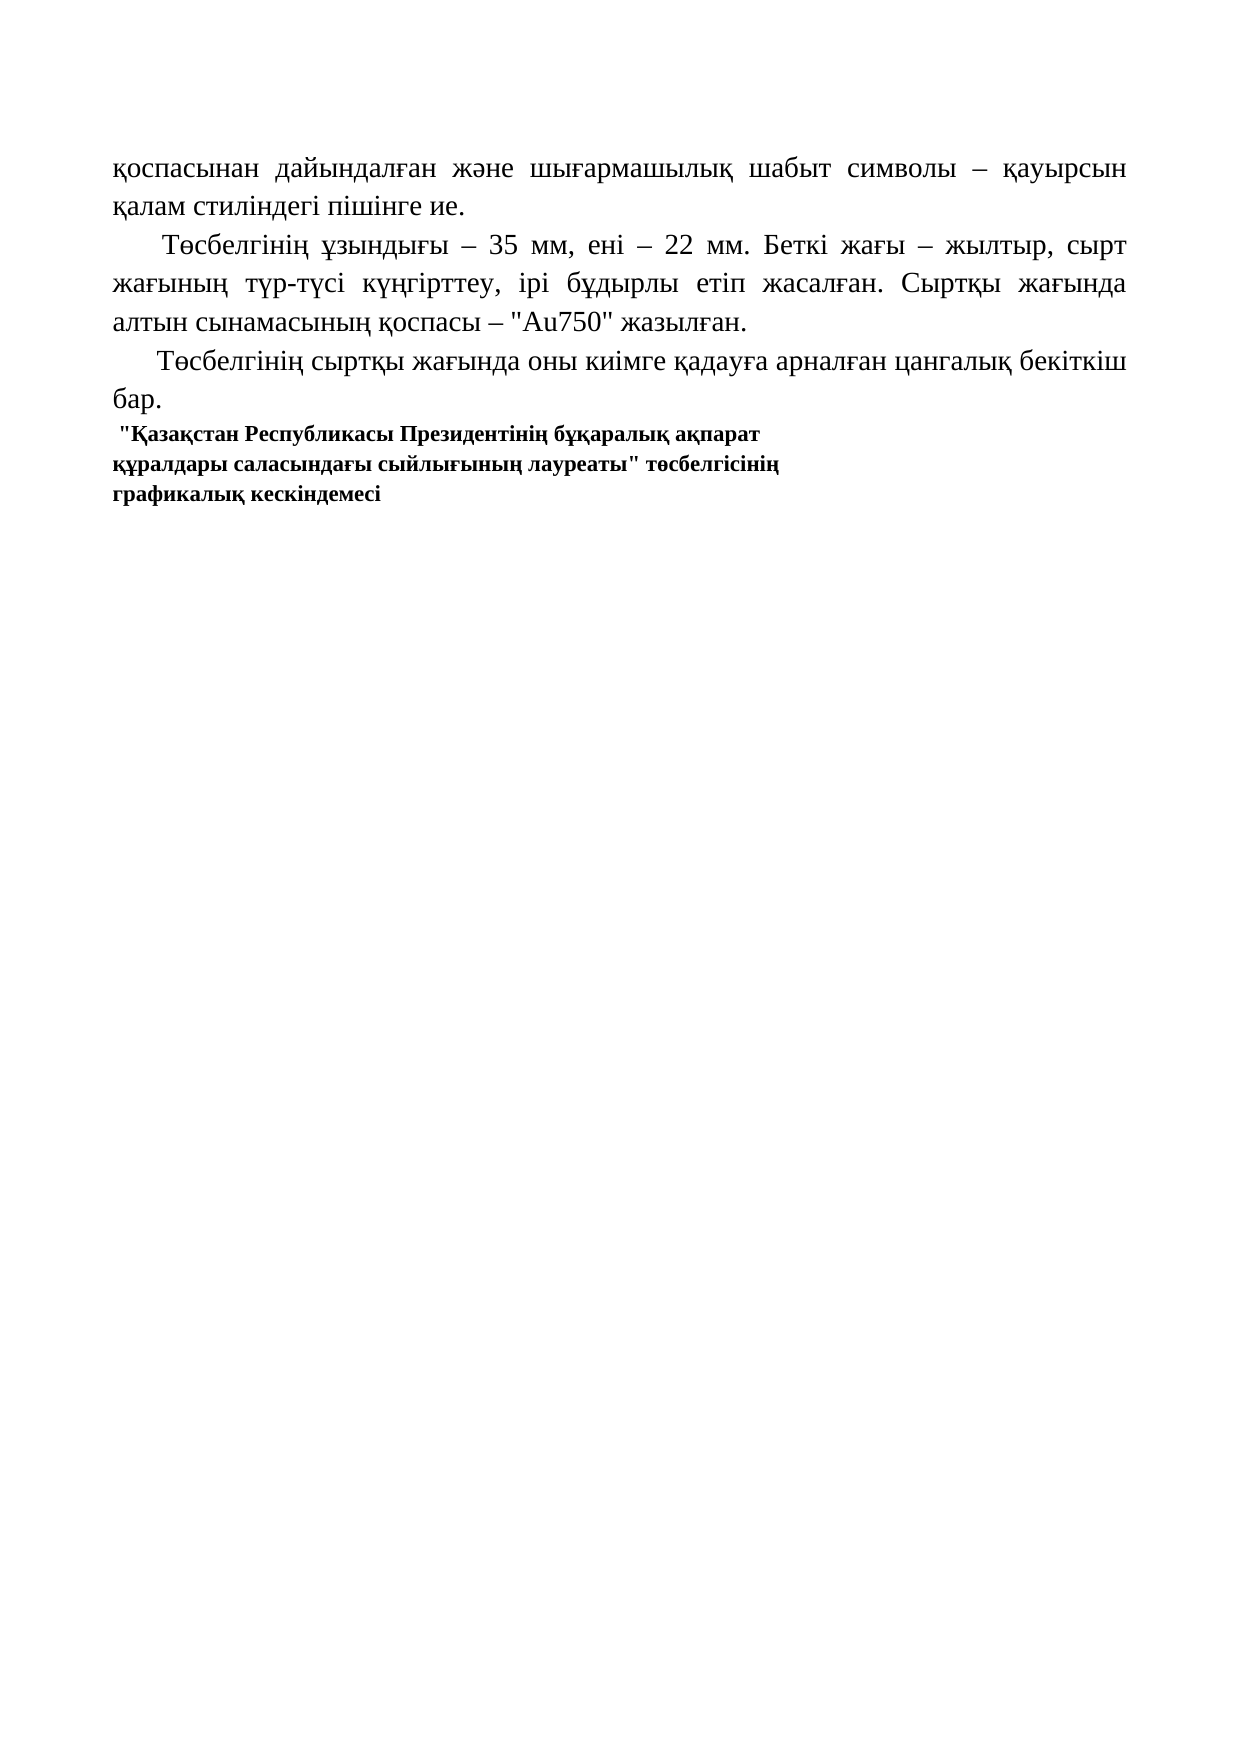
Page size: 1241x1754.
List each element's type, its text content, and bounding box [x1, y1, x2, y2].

text "Қазақстан Республикасы Президентінің бұқаралық ақпарат құралдары саласындағы сыйлығының лауреаты" төсбелгісінің графикалық кескіндемесі [112, 420, 1128, 507]
text Төсбелгінің ұзындығы – 35 мм, ені – 22 мм. Беткі жағы – жылтыр, сырт жағының түр-түсі күңгірттеу, ірі бұдырлы етіп жасалған. Сыртқы жағында алтын сынамасының қоспасы – "Аu750" жазылған. [112, 227, 1128, 338]
text Төсбелгінің сыртқы жағында оны киімге қадауға арналған цангалық бекіткіш бар. [112, 343, 1128, 415]
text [112, 150, 1128, 222]
